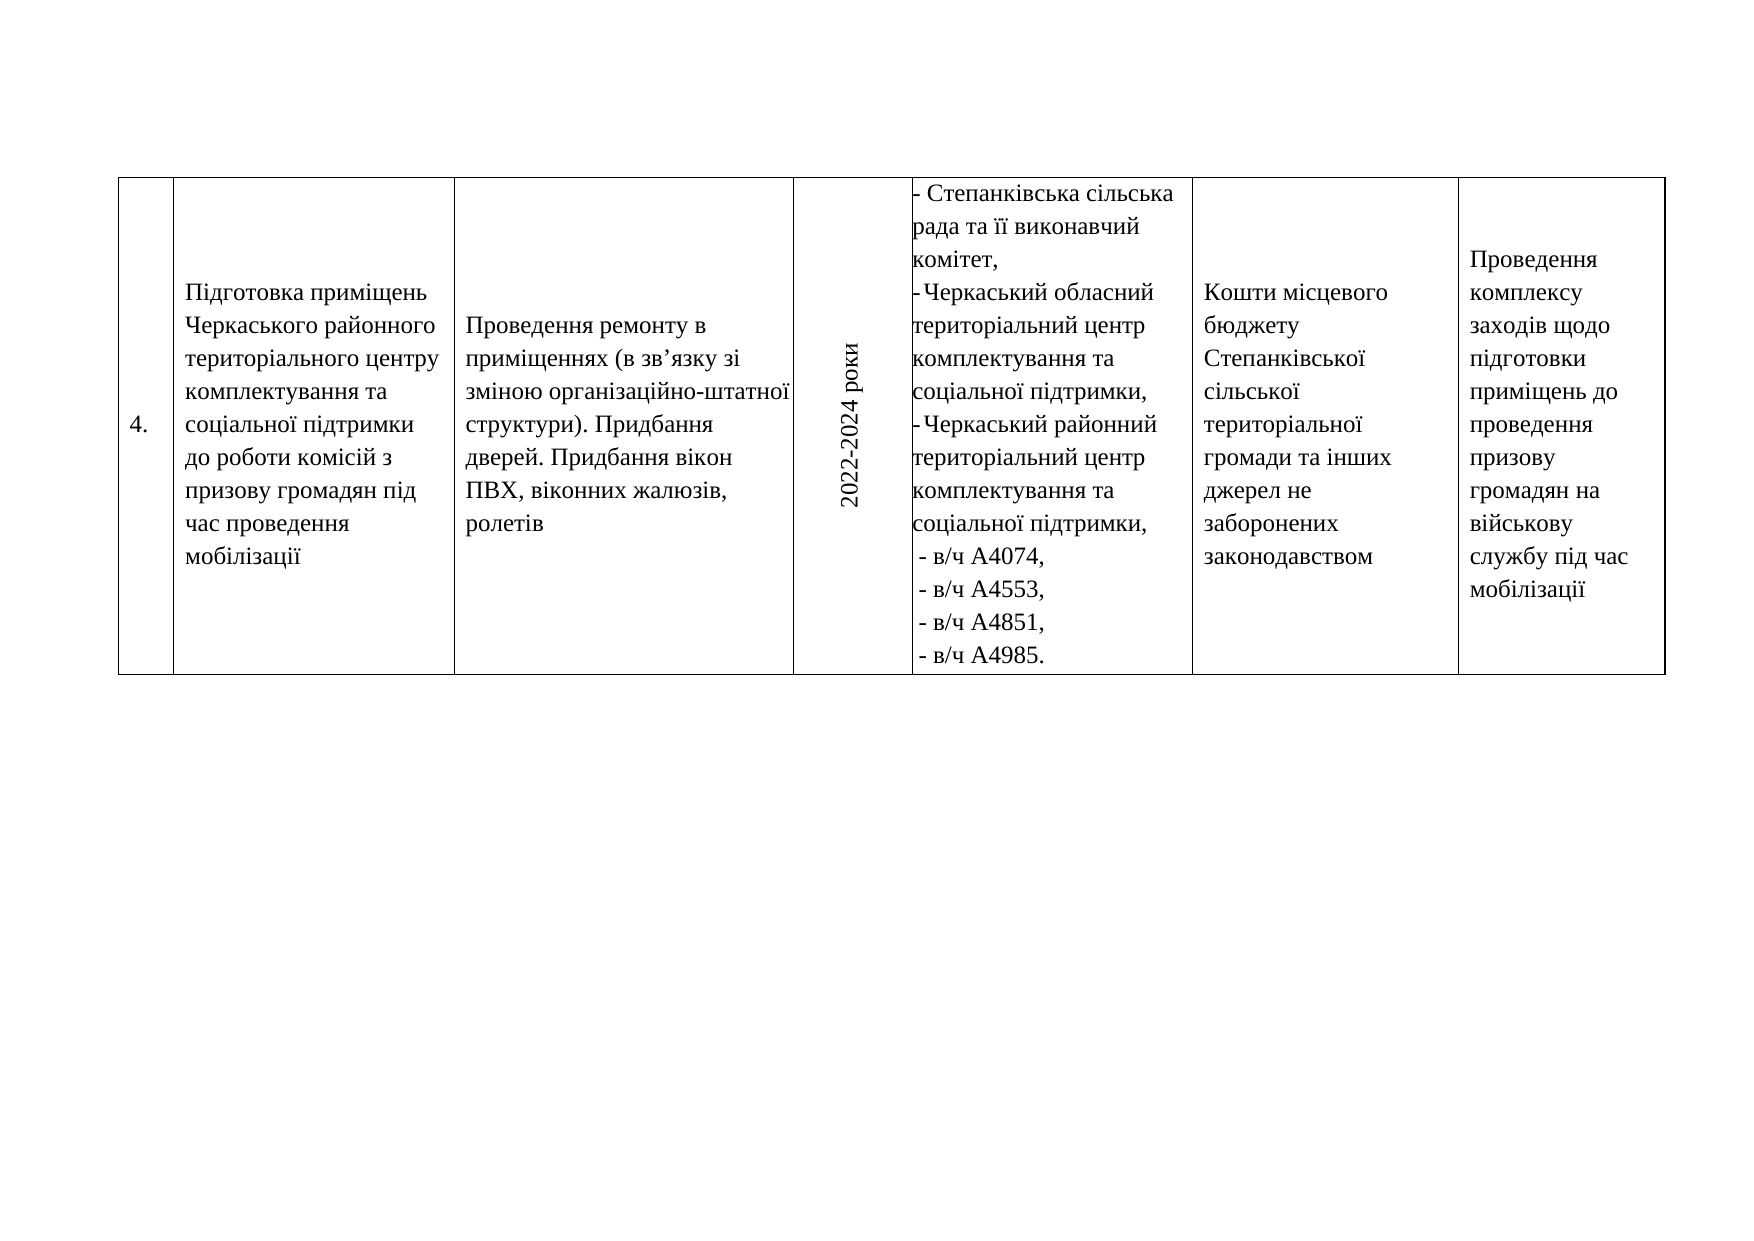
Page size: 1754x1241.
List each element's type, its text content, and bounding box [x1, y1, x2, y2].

table_cell 2022-2024 роки [794, 178, 912, 673]
table_cell Кошти місцевого бюджету Степанківської сільської територіальної громади та інших джерел не заборонених законодавством [1193, 178, 1458, 673]
table_cell 4. [119, 178, 173, 673]
table_cell Проведення ремонту в приміщеннях (в зв’язку зі зміною організаційно-штатної структури). Придбання дверей. Придбання вікон ПВХ, віконних жалюзів, ролетів [455, 178, 793, 673]
table_cell - Степанківська сільська рада та її виконавчий комітет, - Черкаський обласний територіальний центр комплектування та соціальної підтримки, - Черкаський районний територіальний центр комплектування та соціальної підтримки, - в/ч А4074, - в/ч А4553, - в/ч А4851, - в/ч А4985. [913, 178, 1192, 673]
table_cell Проведення комплексу заходів щодо підготовки приміщень до проведення призову громадян на військову службу під час мобілізації [1459, 178, 1664, 673]
table_cell Підготовка приміщень Черкаського районного територіального центру комплектування та соціальної підтримки до роботи комісій з призову громадян під час проведення мобілізації [174, 178, 454, 673]
